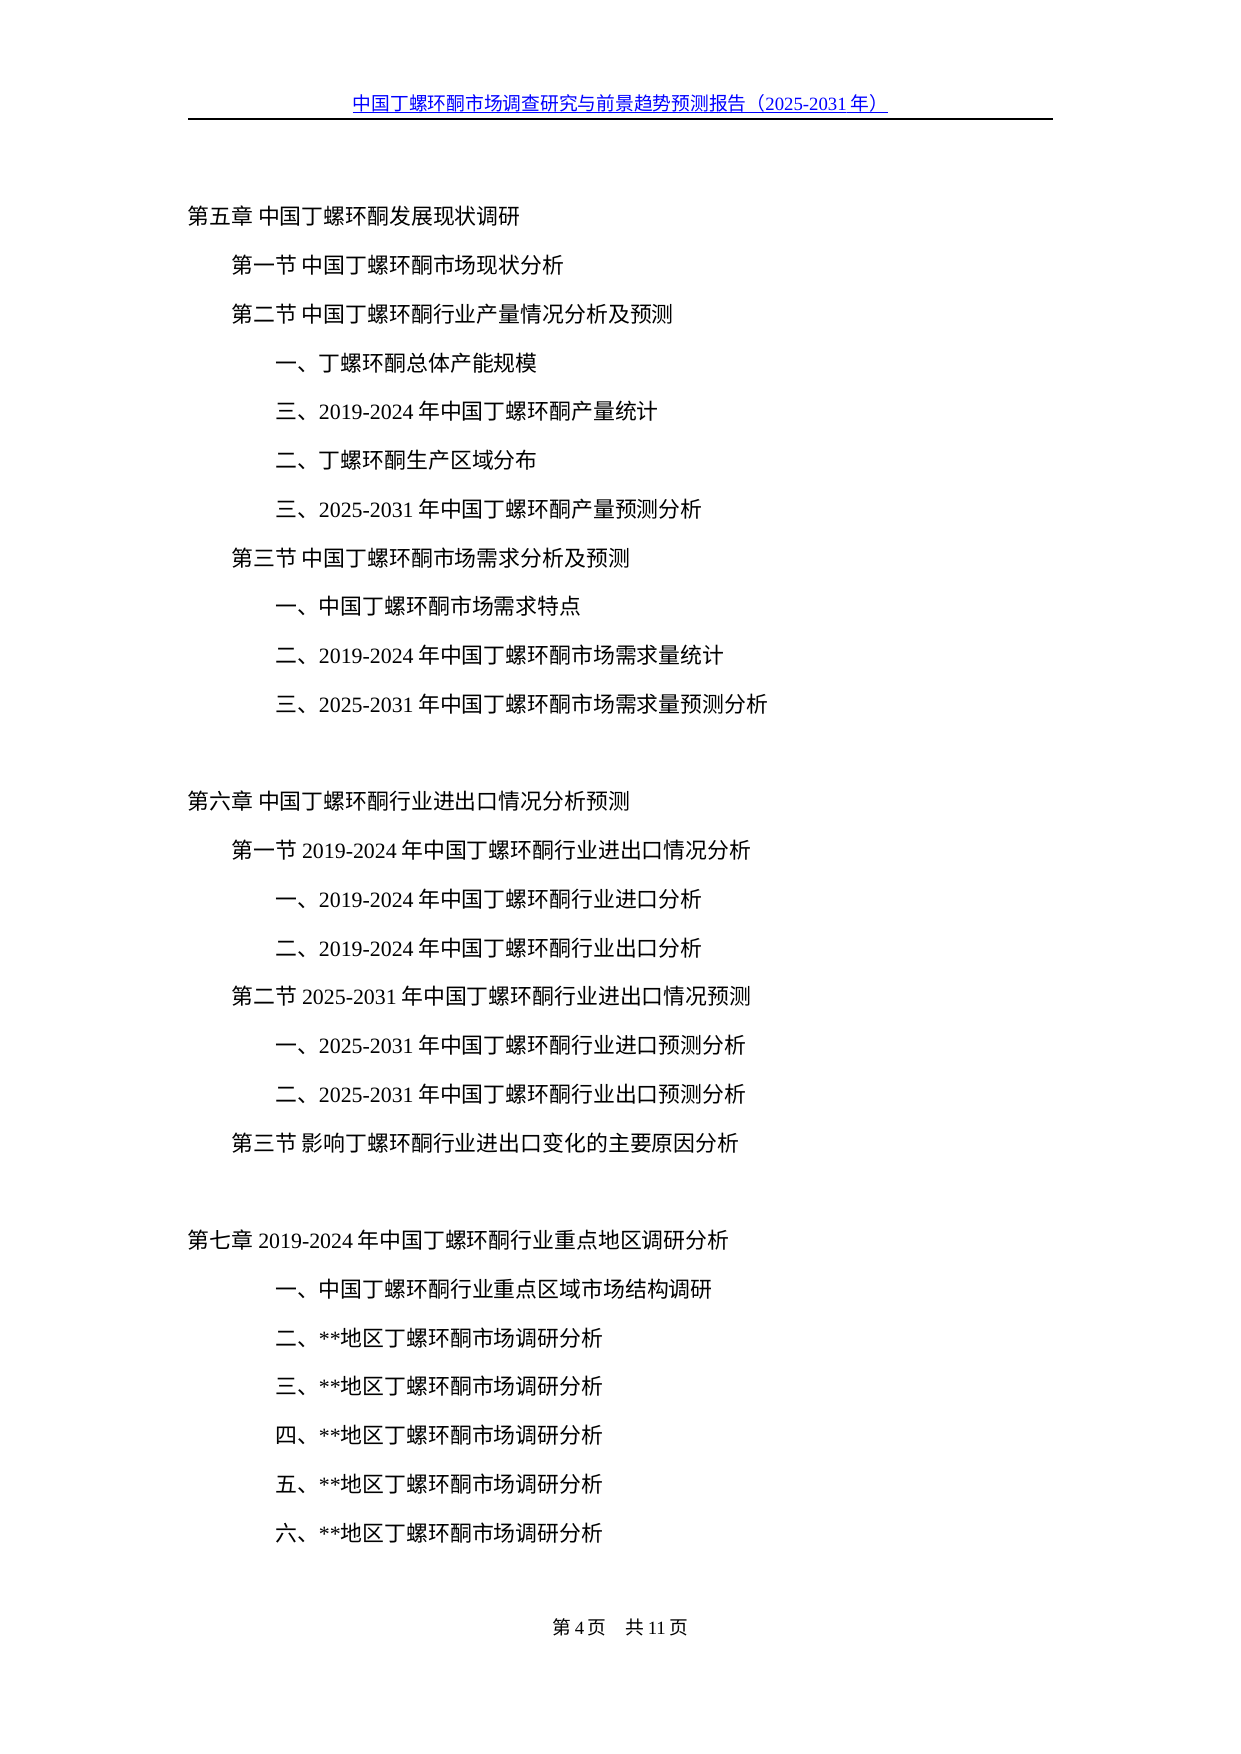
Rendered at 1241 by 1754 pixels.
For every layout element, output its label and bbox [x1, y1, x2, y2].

text [187, 150, 1053, 1548]
